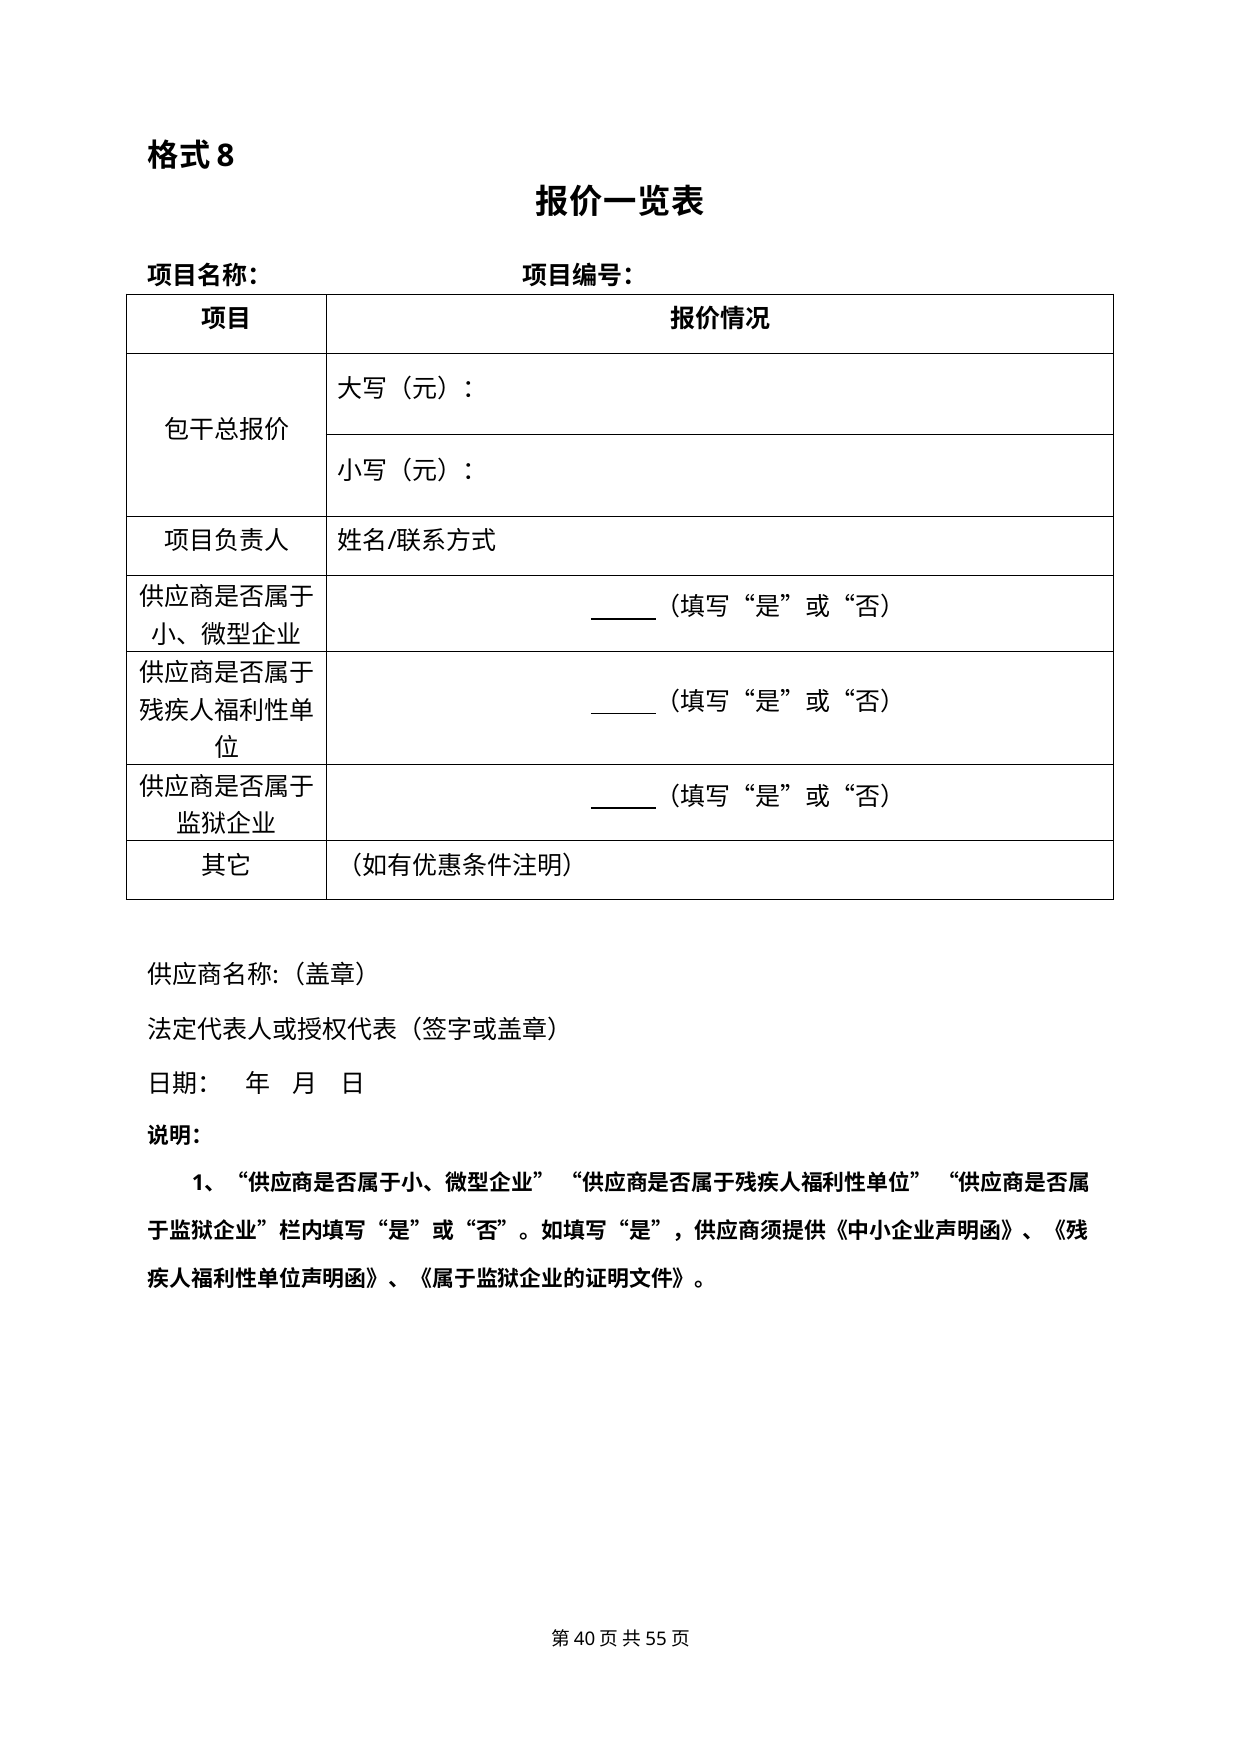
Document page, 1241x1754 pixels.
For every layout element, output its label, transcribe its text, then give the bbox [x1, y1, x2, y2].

table_cell 小写（元）： [327, 435, 1113, 516]
table_header 报价情况 [327, 295, 1113, 352]
table_cell 供应商是否属于监狱企业 [127, 765, 326, 840]
text 项目名称： 项目编号： [148, 248, 1171, 293]
table_cell （如有优惠条件注明） [327, 841, 1113, 899]
table_cell 大写（元）： [327, 354, 1113, 434]
table_cell 供应商是否属于小、微型企业 [127, 576, 326, 651]
text 法定代表人或授权代表（签字或盖章） [148, 1009, 1092, 1045]
text 报价一览表 [148, 175, 1092, 223]
table_cell （填写“是”或“否） [327, 576, 1113, 651]
text 1、“供应商是否属于小、微型企业” “供应商是否属于残疾人福利性单位” “供应商是否属于监狱企业”栏内填写“是”或“否”。如填写“是”，供应商须提供《中小企业声明函》、《残疾人福利性单位声明函》、《属于监狱企业的证明文件》。 [148, 1165, 1092, 1292]
table_cell 项目负责人 [127, 517, 326, 575]
text 说明： [148, 1118, 1092, 1149]
text 格式8 [148, 130, 1092, 175]
table_header 项目 [127, 295, 326, 352]
table_cell 供应商是否属于残疾人福利性单位 [127, 652, 326, 764]
text 供应商名称:（盖章） [148, 955, 1092, 991]
table_cell 姓名/联系方式 [327, 517, 1113, 575]
table_cell （填写“是”或“否） [327, 652, 1113, 764]
table_cell 其它 [127, 841, 326, 899]
text 日期： 年 月 日 [148, 1063, 1092, 1100]
table_cell 包干总报价 [127, 354, 326, 516]
table_cell （填写“是”或“否） [327, 765, 1113, 840]
